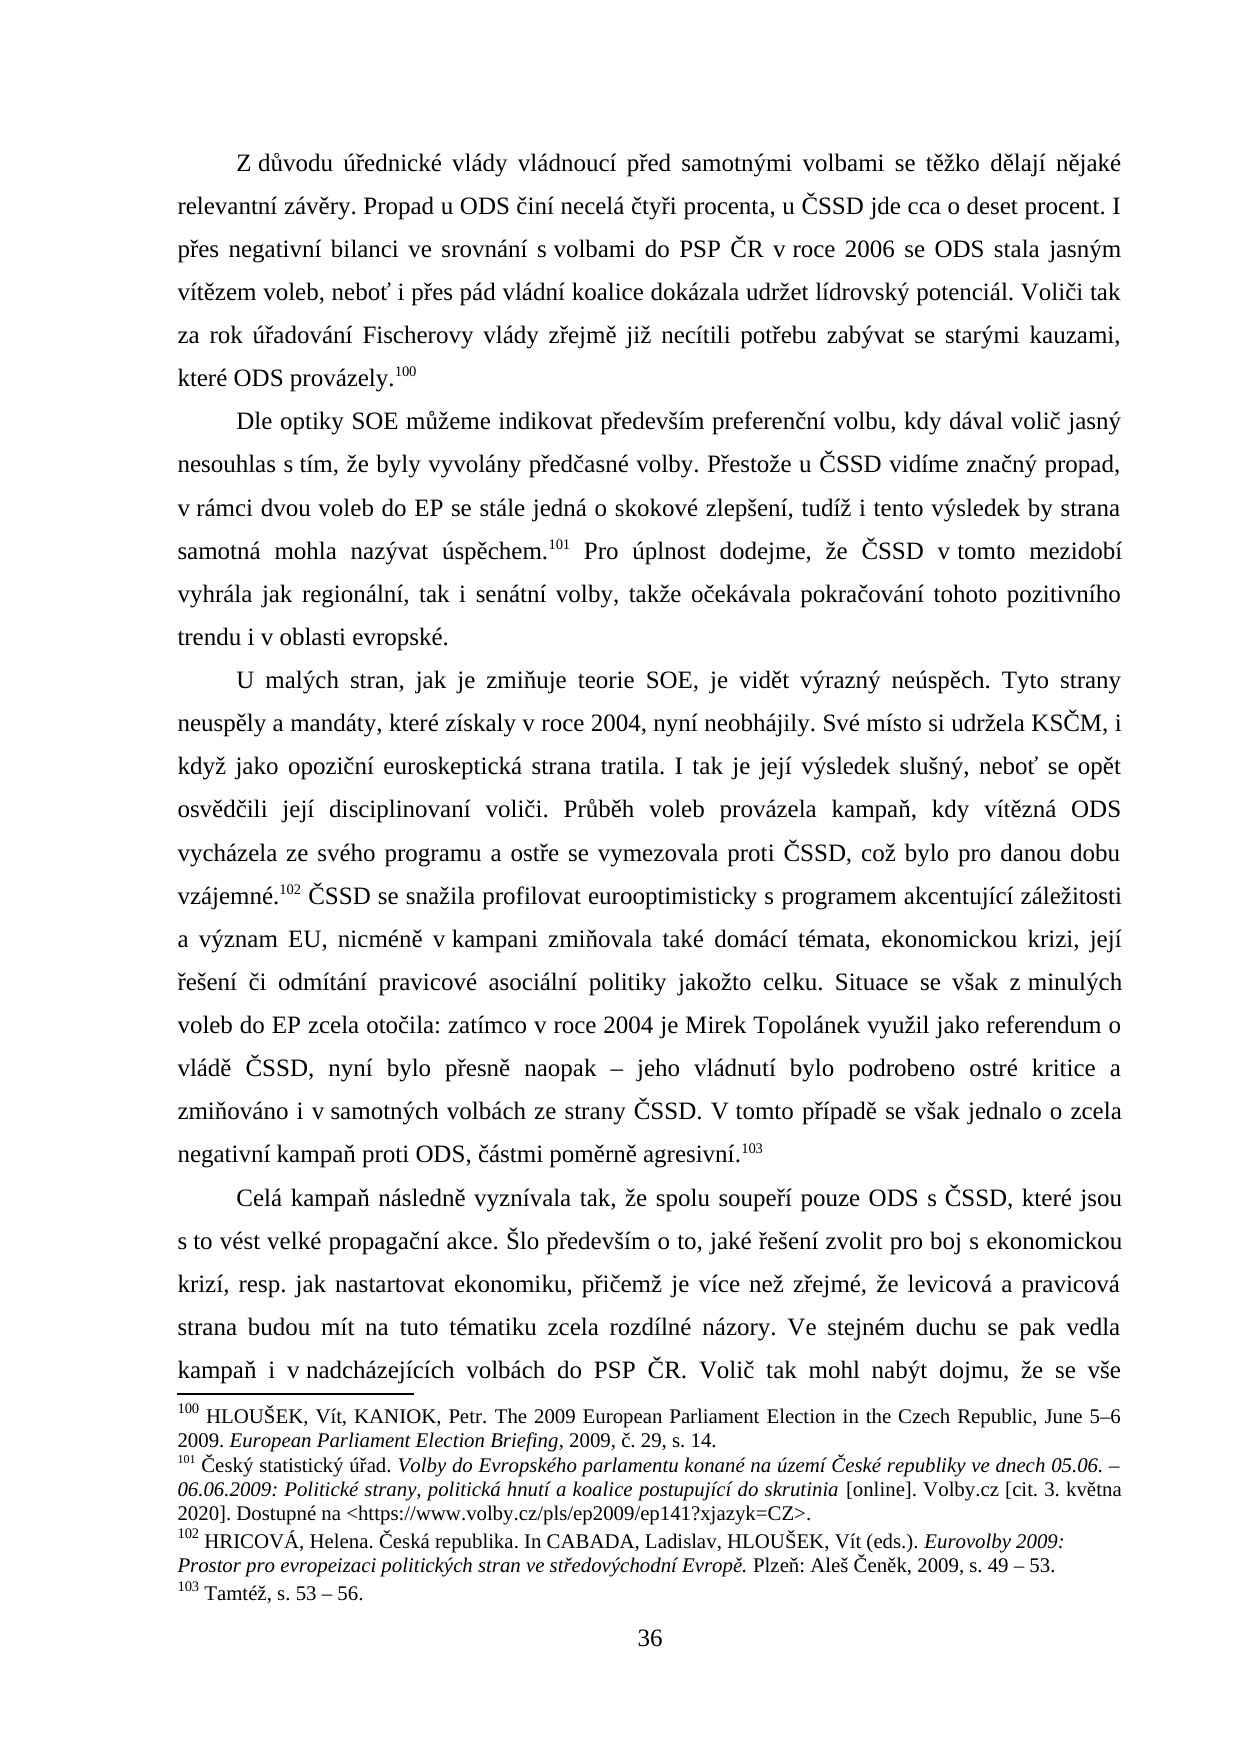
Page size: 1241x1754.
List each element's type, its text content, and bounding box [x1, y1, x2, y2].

text Dle optiky SOE můžeme indikovat především preferenční volbu, kdy dával volič jasný nesouhlas s tím, že byly vyvolány předčasné volby. Přestože u ČSSD vidíme značný propad, v rámci dvou voleb do EP se stále jedná o skokové zlepšení, tudíž i tento výsledek by strana samotná mohla nazývat úspěchem. Pro úplnost dodejme, že ČSSD v tomto mezidobí vyhrála jak regionální, tak i senátní volby, takže očekávala pokračování tohoto pozitivního trendu i v oblasti evropské. [177, 406, 1122, 651]
text U malých stran, jak je zmiňuje teorie SOE, je vidět výrazný neúspěch. Tyto strany neuspěly a mandáty, které získaly v roce 2004, nyní neobhájily. Své místo si udržela KSČM, i když jako opoziční euroskeptická strana tratila. I tak je její výsledek slušný, neboť se opět osvědčili její disciplinovaní voliči. Průběh voleb provázela kampaň, kdy vítězná ODS vycházela ze svého programu a ostře se vymezovala proti ČSSD, což bylo pro danou dobu vzájemné. ČSSD se snažila profilovat eurooptimisticky s programem akcentující záležitosti a význam EU, nicméně v kampani zmiňovala také domácí témata, ekonomickou krizi, její řešení či odmítání pravicové asociální politiky jakožto celku. Situace se však z minulých voleb do EP zcela otočila: zatímco v roce 2004 je Mirek Topolánek využil jako referendum o vládě ČSSD, nyní bylo přesně naopak – jeho vládnutí bylo podrobeno ostré kritice a zmiňováno i v samotných volbách ze strany ČSSD. V tomto případě se však jednalo o zcela negativní kampaň proti ODS, částmi poměrně agresivní. [177, 665, 1122, 1168]
text Z důvodu úřednické vlády vládnoucí před samotnými volbami se těžko dělají nějaké relevantní závěry. Propad u ODS činí necelá čtyři procenta, u ČSSD jde cca o deset procent. I přes negativní bilanci ve srovnání s volbami do PSP ČR v roce 2006 se ODS stala jasným vítězem voleb, neboť i přes pád vládní koalice dokázala udržet lídrovský potenciál. Voliči tak za rok úřadování Fischerovy vlády zřejmě již necítili potřebu zabývat se starými kauzami, které ODS provázely. [177, 148, 1122, 392]
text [177, 1183, 1122, 1384]
